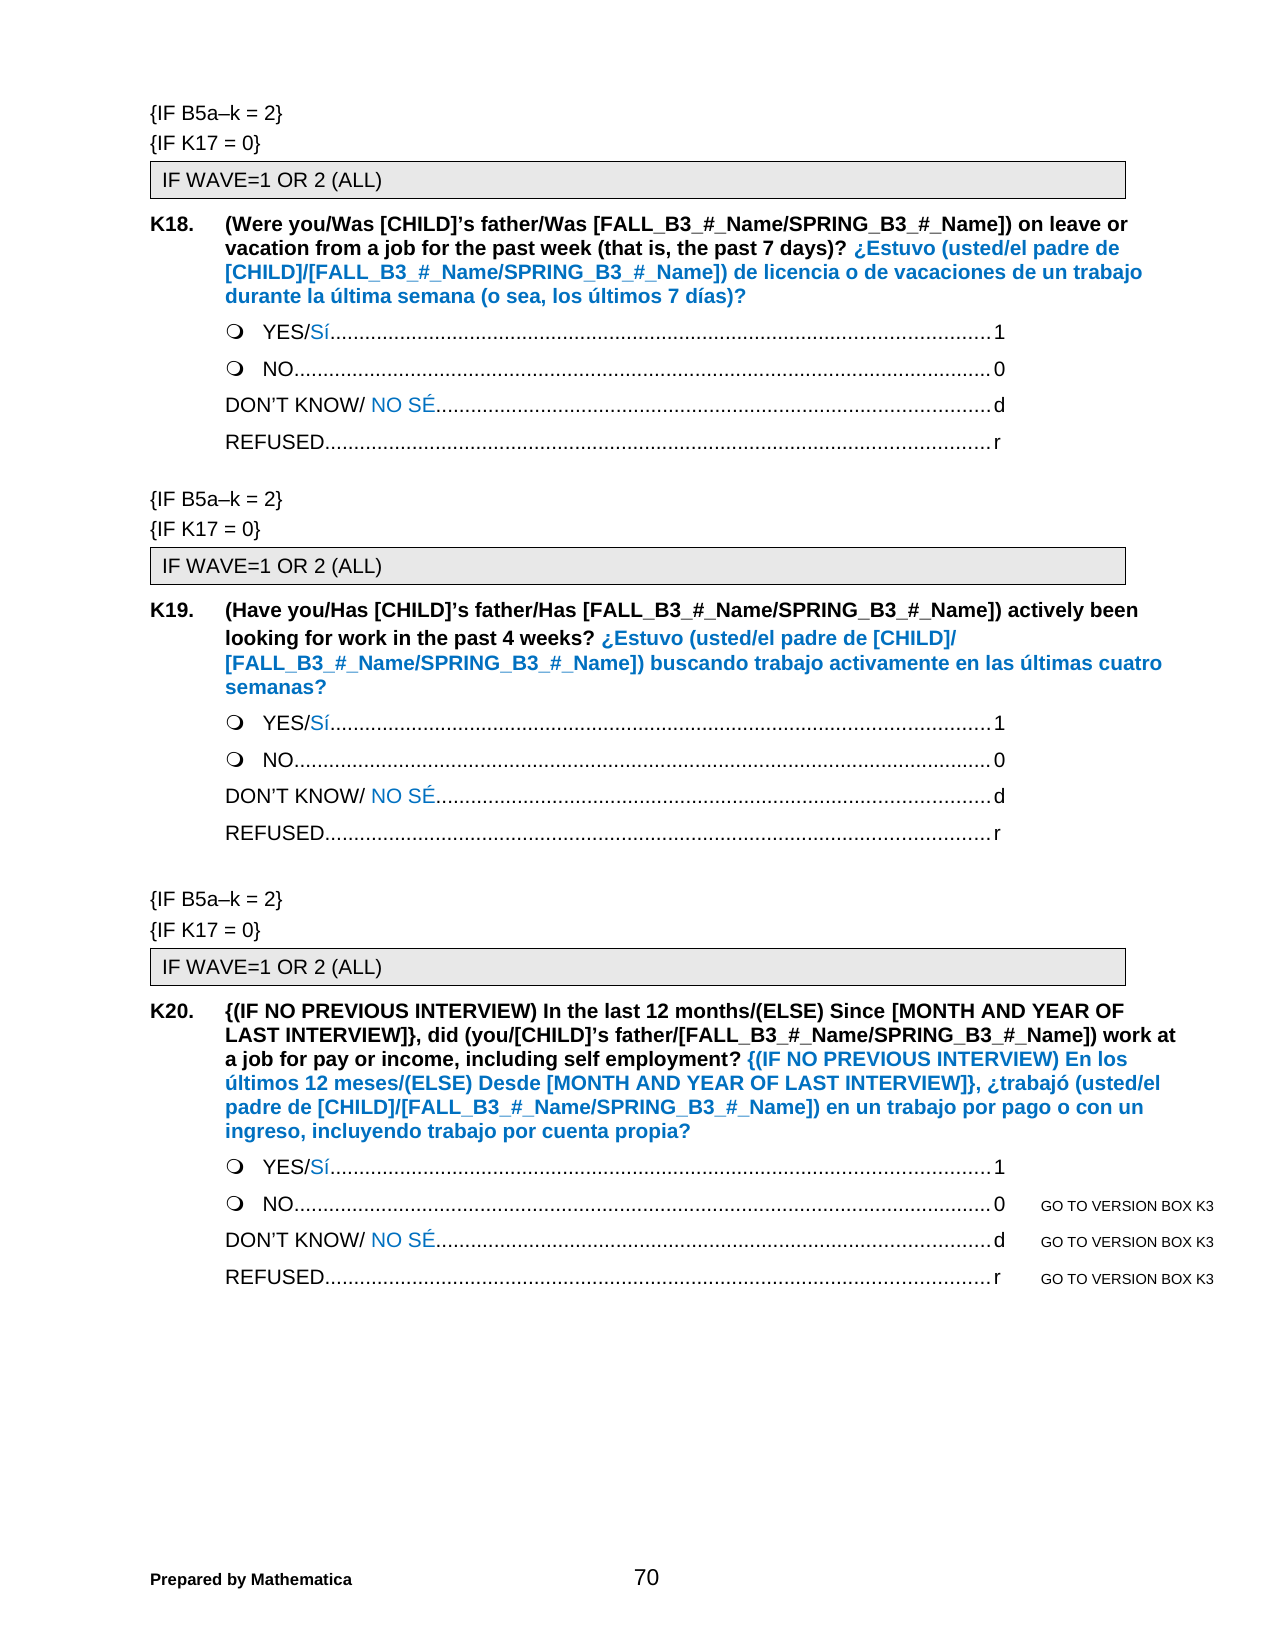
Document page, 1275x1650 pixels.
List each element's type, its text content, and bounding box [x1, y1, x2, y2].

text DON’T KNOW/ NO SÉ d [225, 784, 1181, 808]
text DON’T KNOW/ NO SÉ d GO TO VERSION [225, 1228, 1219, 1252]
text K18. (Were you/Was [CHILD]’s father/Was [FALL_B3_#_Name/SPRING_B3_#_Name]) on leave or vacation from a job for the past week (that is, the past 7 days)? ¿Estuvo (usted/el padre de [CHILD]/[FALL_B3_#_Name/SPRING_B3_#_Name]) de licencia o de vacaciones de un trabajo durante la última semana (o sea, los últimos 7 días)? [150, 212, 1181, 308]
text {IF B5a–k = 2} [150, 100, 1181, 124]
text {IF B5a–k = 2} [150, 887, 1181, 911]
text YES/Sí 1 [225, 1155, 1181, 1179]
text {IF B5a–k = 2} [150, 486, 1181, 510]
text K20. {(IF NO PREVIOUS INTERVIEW) In the last 12 months/(ELSE) Since [MONTH AND YEAR OF LAST INTERVIEW]}, did (you/[CHILD]’s father/[FALL_B3_#_Name/SPRING_B3_#_Name]) work at a job for pay or income, including self employment? {(IF NO PREVIOUS INTERVIEW) En los últimos 12 meses/(ELSE) Desde [MONTH AND YEAR OF LAST INTERVIEW]}, ¿trabajó (usted/el padre de [CHILD]/[FALL_B3_#_Name/SPRING_B3_#_Name]) en un trabajo por pago o con un ingreso, incluyendo trabajo por cuenta propia? [150, 999, 1181, 1142]
text NO 0 [225, 747, 1181, 772]
text DON’T KNOW/ NO SÉ d [225, 393, 1181, 417]
table_header IF WAVE=1 OR 2 (ALL) [151, 548, 1125, 584]
text REFUSED r [225, 821, 1181, 844]
table_header IF WAVE=1 OR 2 (ALL) [151, 162, 1125, 198]
text REFUSED r GO TO VERSION [225, 1264, 1219, 1288]
text NO 0 [225, 357, 1181, 381]
text YES/Sí 1 [225, 711, 1181, 735]
table_header IF WAVE=1 OR 2 (ALL) [151, 949, 1125, 985]
text REFUSED r [225, 430, 1181, 454]
text {IF K17 = 0} [150, 917, 1181, 941]
text NO 0 GO TO VERSION K3 [225, 1191, 1219, 1216]
text K19. (Have you/Has [CHILD]’s father/Has [FALL_B3_#_Name/SPRING_B3_#_Name]) actively been looking for work in the past 4 weeks? ¿Estuvo (usted/el padre de [CHILD]/ [FALL_B3_#_Name/SPRING_B3_#_Name]) buscando trabajo activamente en las últimas cuatro semanas? [150, 598, 1181, 698]
text YES/Sí 1 [225, 320, 1181, 344]
text {IF K17 = 0} [150, 517, 1181, 541]
text {IF K17 = 0} [150, 131, 1181, 154]
